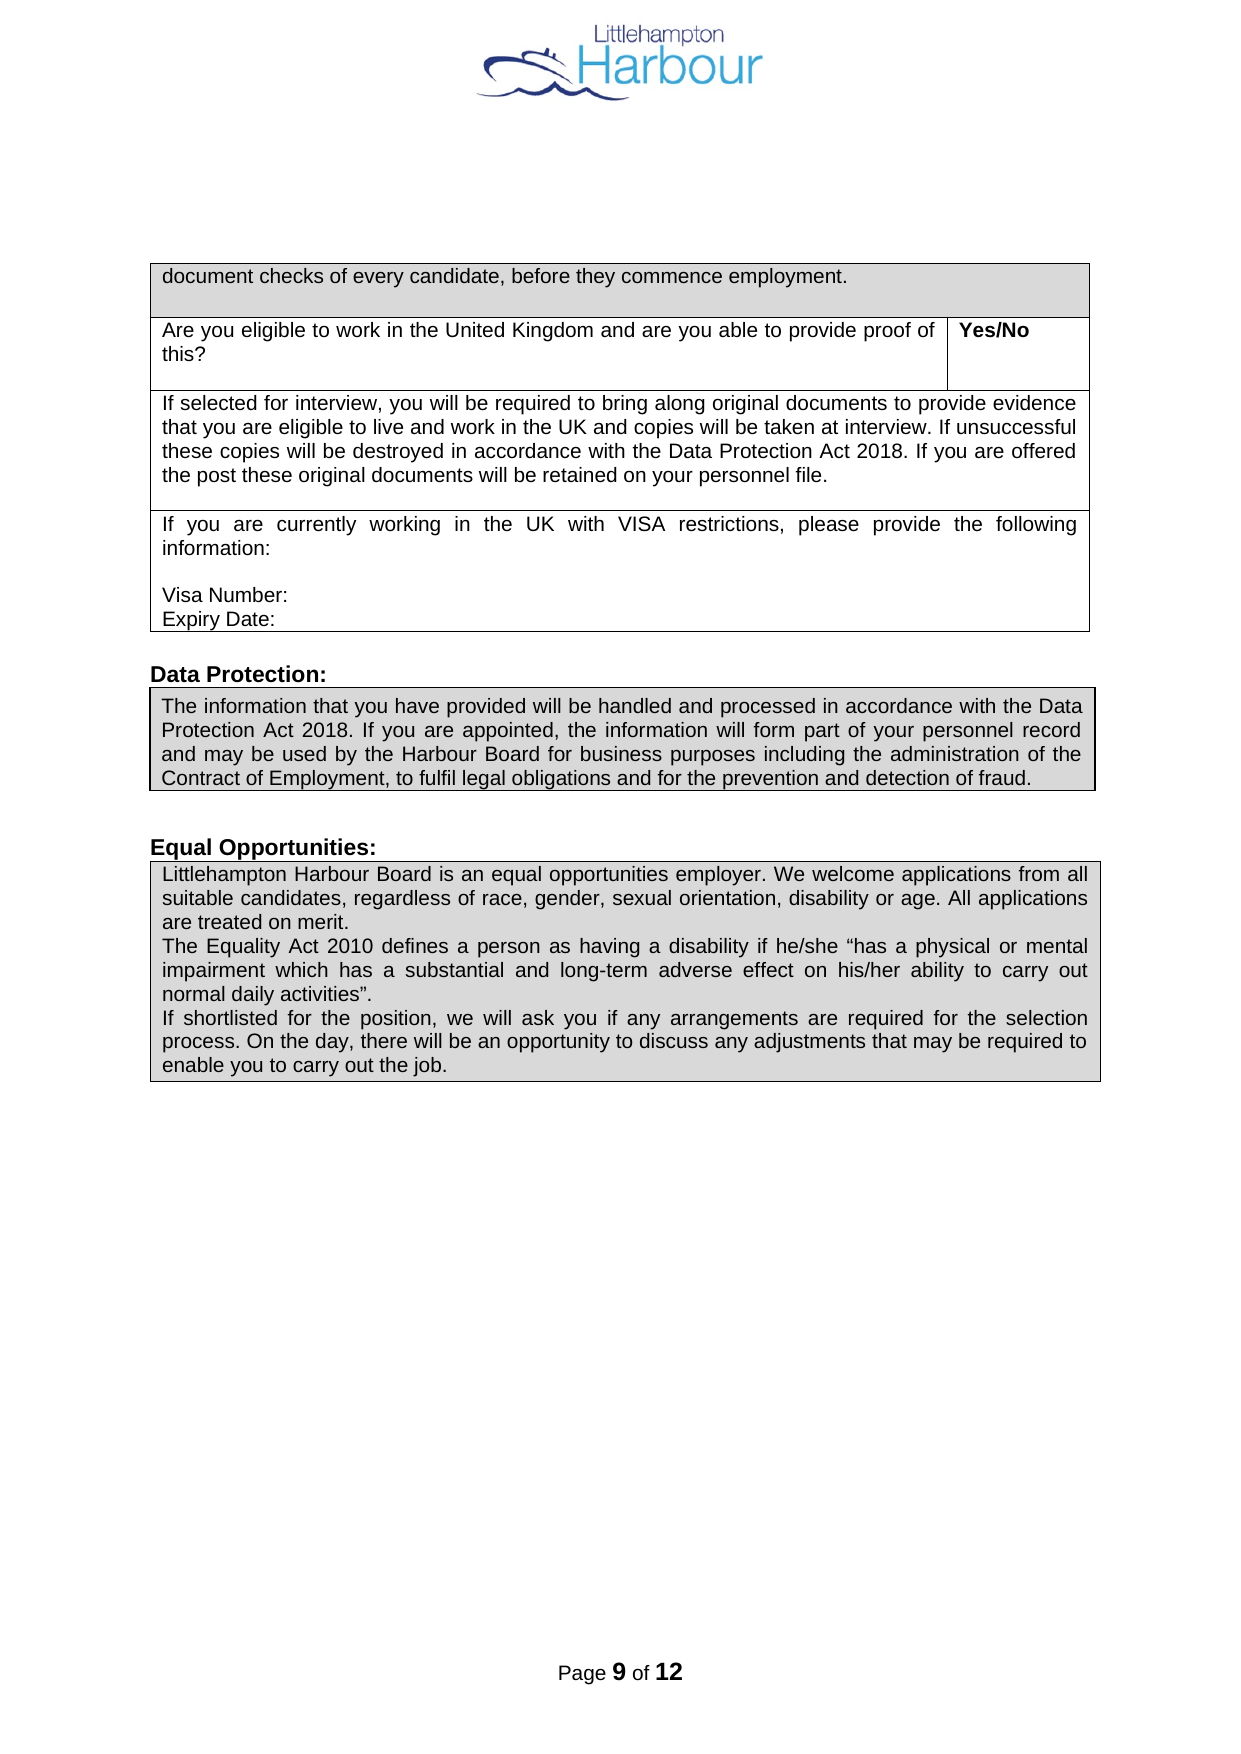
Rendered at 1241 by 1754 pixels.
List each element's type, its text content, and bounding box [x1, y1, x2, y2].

picture [455, 0, 785, 119]
table_cell If you are currently working in the UK with VISA restrictions, please provide the following information: Visa Number: Expiry Date: [151, 511, 1089, 631]
text Equal Opportunities: [150, 834, 1090, 861]
table_header Littlehampton Harbour Board is an equal opportunities employer. We welcome applications from all suitable candidates, regardless of race, gender, sexual orientation, disability or age. All applications are treated on merit. The Equality Act 2010 defines a person as having a disability if he/she “has a physical or mental impairment which has a substantial and long-term adverse effect on his/her ability to carry out normal daily activities”. If shortlisted for the position, we will ask you if any arrangements are required for the selection process. On the day, there will be an opportunity to discuss any adjustments that may be required to enable you to carry out the job. [151, 862, 1100, 1081]
table_cell Are you eligible to work in the United Kingdom and are you able to provide proof of this? [151, 318, 947, 389]
table_header The information that you have provided will be handled and processed in accordance with the Data Protection Act 2018. If you are appointed, the information will form part of your personnel record and may be used by the Harbour Board for business purposes including the administration of the Contract of Employment, to fulfil legal obligations and for the prevention and detection of fraud. [151, 688, 1094, 790]
table_cell If selected for interview, you will be required to bring along original documents to provide evidence that you are eligible to live and work in the UK and copies will be taken at interview. If unsuccessful these copies will be destroyed in accordance with the Data Protection Act 2018. If you are offered the post these original documents will be retained on your personnel file. [151, 391, 1089, 510]
table_cell Yes/No [948, 318, 1089, 389]
text Data Protection: [150, 661, 1090, 687]
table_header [151, 264, 1089, 317]
